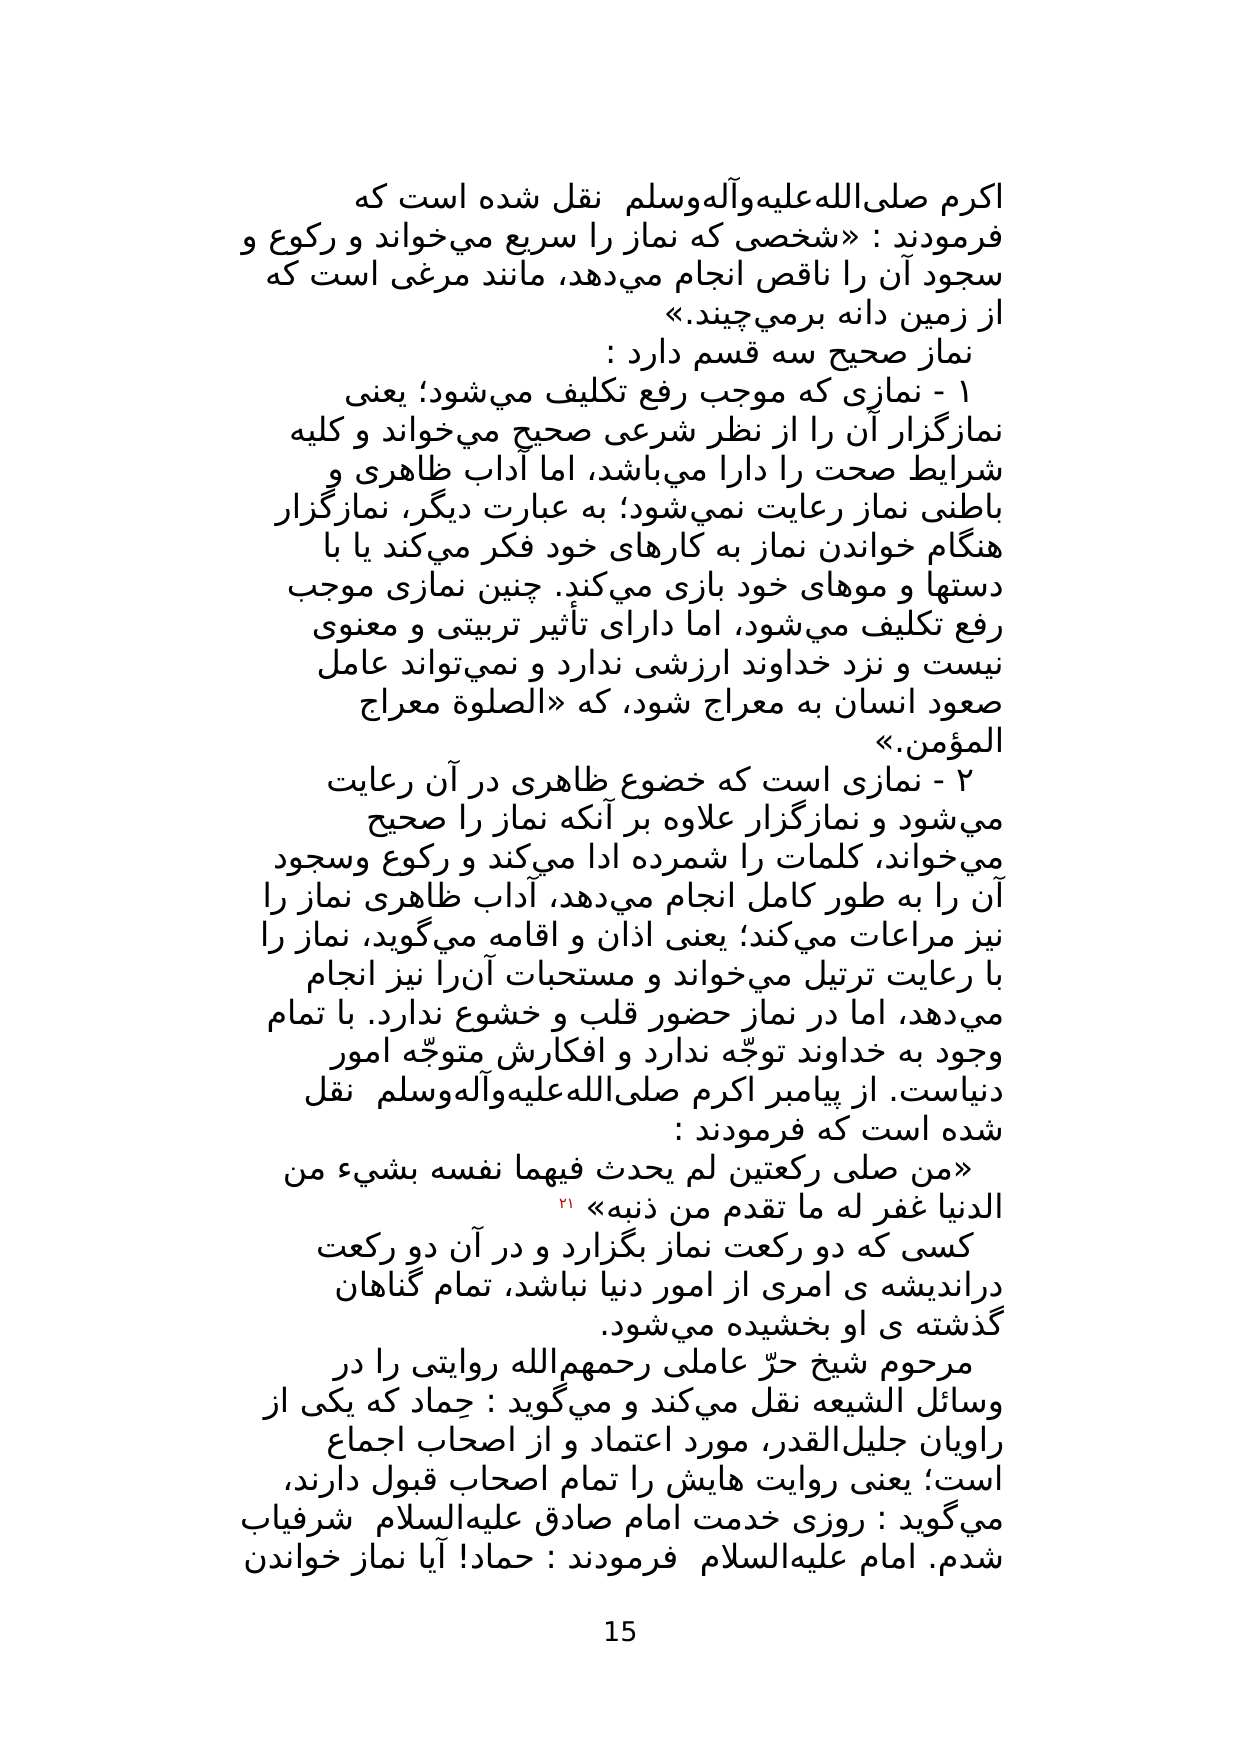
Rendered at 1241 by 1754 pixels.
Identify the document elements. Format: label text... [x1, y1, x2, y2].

text ١ - نمازى كه موجب رفع تكليف مي‌شود؛ يعنى نمازگزار آن را از نظر شرعى صحيح مي‌خواند و كليه شرايط صحت را دارا مي‌باشد، اما آداب ظاهرى و باطنى نماز رعايت نمي‌شود؛ به عبارت ديگر، نمازگزار هنگام خواندن نماز به كارهاى خود فكر مي‌كند يا با دستها و موهاى خود بازى مي‌كند. چنين نمازى موجب رفع تكليف مي‌شود، اما داراى تأثير تربيتى و معنوى نيست و نزد خداوند ارزشى ندارد و نمي‌تواند عامل صعود انسان به معراج شود، كه «الصلوة معراج المؤمن.» [236, 371, 1004, 760]
text «من صلى ركعتين لم يحدث فيهما نفسه بشيء من الدنيا غفر له ما تقدم من ذنبه» ٢١ [236, 1148, 1004, 1226]
text نماز صحيح سه قسم دارد : [236, 333, 1004, 371]
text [236, 1343, 1004, 1576]
text ٢ - نمازى است كه خضوع ظاهرى در آن رعایت مي‌شود و نمازگزار علاوه بر آنكه نماز را صحيح مي‌خواند، كلمات را شمرده ادا مي‌كند و ركوع وسجود آن ‌را به طور كامل انجام مي‌دهد، آداب ظاهرى نماز را نيز مراعات مي‌كند؛ يعنى اذان و اقامه مي‌گويد، نماز را با رعايت ترتيل مي‌خواند و مستحبات آن‌را نيز انجام مي‌دهد، اما در نماز حضور قلب و خشوع ندارد. با تمام وجود به خداوند توجّه ندارد و افكارش متوجّه امور دنياست. از پيامبر اكرم صلى‌الله‌عليه‌وآله‌وسلم نقل شده است كه فرمودند : [236, 760, 1004, 1148]
text كسى كه دو ركعت نماز بگزارد و در آن دو ركعت درانديشه ى امرى از امور دنيا نباشد، تمام گناهان گذشته ى او بخشيده مي‌شود. [236, 1226, 1004, 1343]
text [236, 177, 1004, 333]
